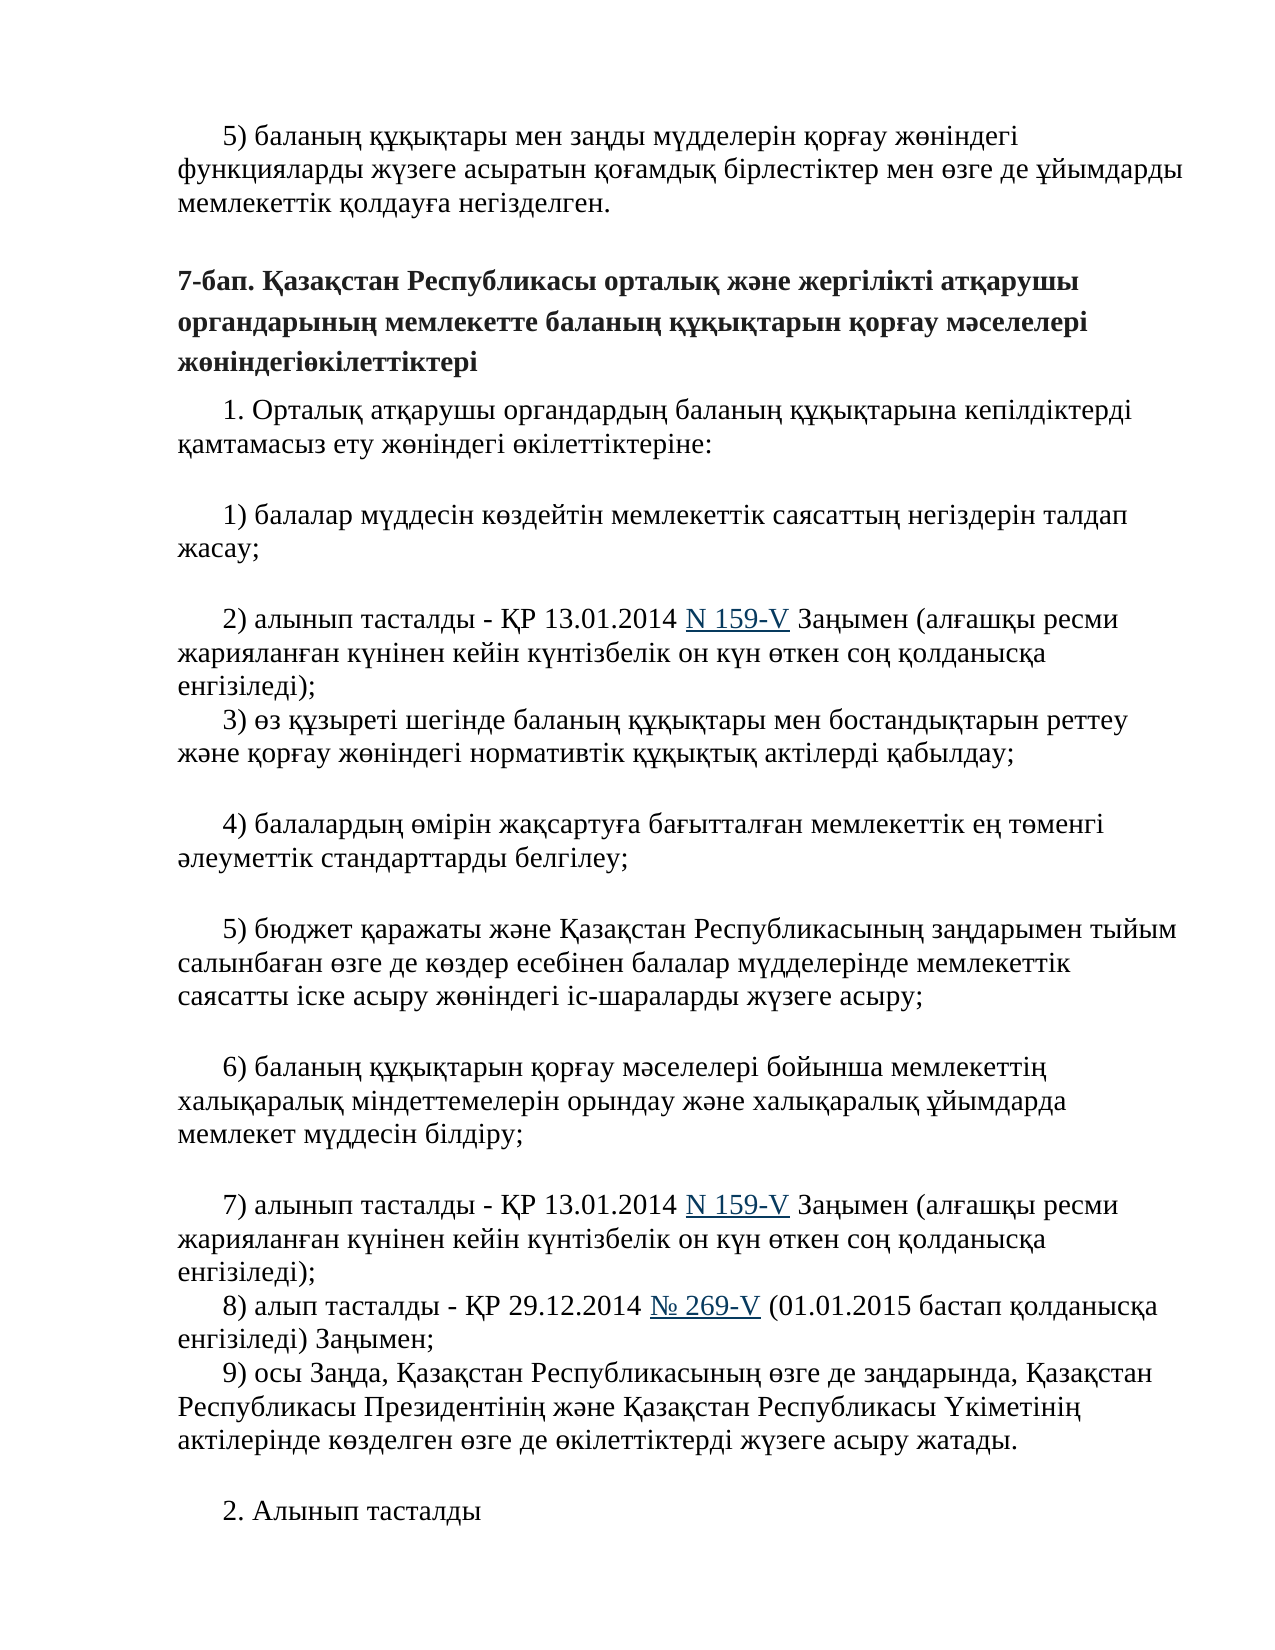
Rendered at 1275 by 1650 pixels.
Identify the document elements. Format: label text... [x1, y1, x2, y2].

text 8) алып тасталды - ҚР 29.12.2014 № 269-V (01.01.2015 бастап қолданысқа енгізіледі) Заңымен; [177, 1288, 1186, 1355]
text 7) алынып тасталды - ҚР 13.01.2014 N 159-V Заңымен (алғашқы ресми жарияланған күнінен кейін күнтізбелік он күн өткен соң қолданысқа енгізіледі); [177, 1187, 1186, 1288]
subtitle 7-бап. Қазақстан Республикасы орталық және жергiлiктi атқарушы органдарының мемлекетте баланың құқықтарын қорғау мәселелерi жөніндегiөкiлеттiктерi [177, 256, 1186, 378]
text 2. Алынып тасталды [177, 1493, 1186, 1527]
text 9) осы Заңда, Қазақстан Республикасының өзге де заңдарында, Қазақстан Республикасы Президентінің және Қазақстан Республикасы Үкіметінің актілерінде көзделген өзге де өкілеттіктерді жүзеге асыру жатады. [177, 1355, 1186, 1456]
text 1) балалар мүддесiн көздейтiн мемлекеттiк саясаттың негiздерiн талдап жасау; [177, 497, 1186, 564]
text 4) балалардың өмiрiн жақсартуға бағытталған мемлекеттiк ең төменгi әлеуметтiк стандарттарды белгiлеу; [177, 807, 1186, 874]
text 2) алынып тасталды - ҚР 13.01.2014 N 159-V Заңымен (алғашқы ресми жарияланған күнінен кейін күнтізбелік он күн өткен соң қолданысқа енгізіледі); [177, 601, 1186, 702]
text 3) өз құзыретi шегiнде баланың құқықтары мен бостандықтарын реттеу және қорғау жөнiндегi нормативтiк құқықтық актiлердi қабылдау; [177, 702, 1186, 769]
text 6) баланың құқықтарын қорғау мәселелерi бойынша мемлекеттің халықаралық мiндеттемелерiн орындау және халықаралық ұйымдарда мемлекет мүддесiн білдiру; [177, 1049, 1186, 1150]
text 5) баланың құқықтары мен заңды мүдделерiн қорғау жөнiндегi функцияларды жүзеге асыратын қоғамдық бiрлестiктер мен өзге де ұйымдарды мемлекеттiк қолдауға негiзделген. [177, 118, 1186, 219]
text 1. Орталық атқарушы органдардың баланың құқықтарына кепiлдiктердi қамтамасыз ету жөнiндегi өкiлеттiктерiне: [177, 392, 1186, 459]
text 5) бюджет қаражаты және Қазақстан Республикасының заңдарымен тыйым салынбаған өзге де көздер есебiнен балалар мүдделерiнде мемлекеттiк саясатты iске асыру жөнiндегi iс-шараларды жүзеге асыру; [177, 911, 1186, 1012]
